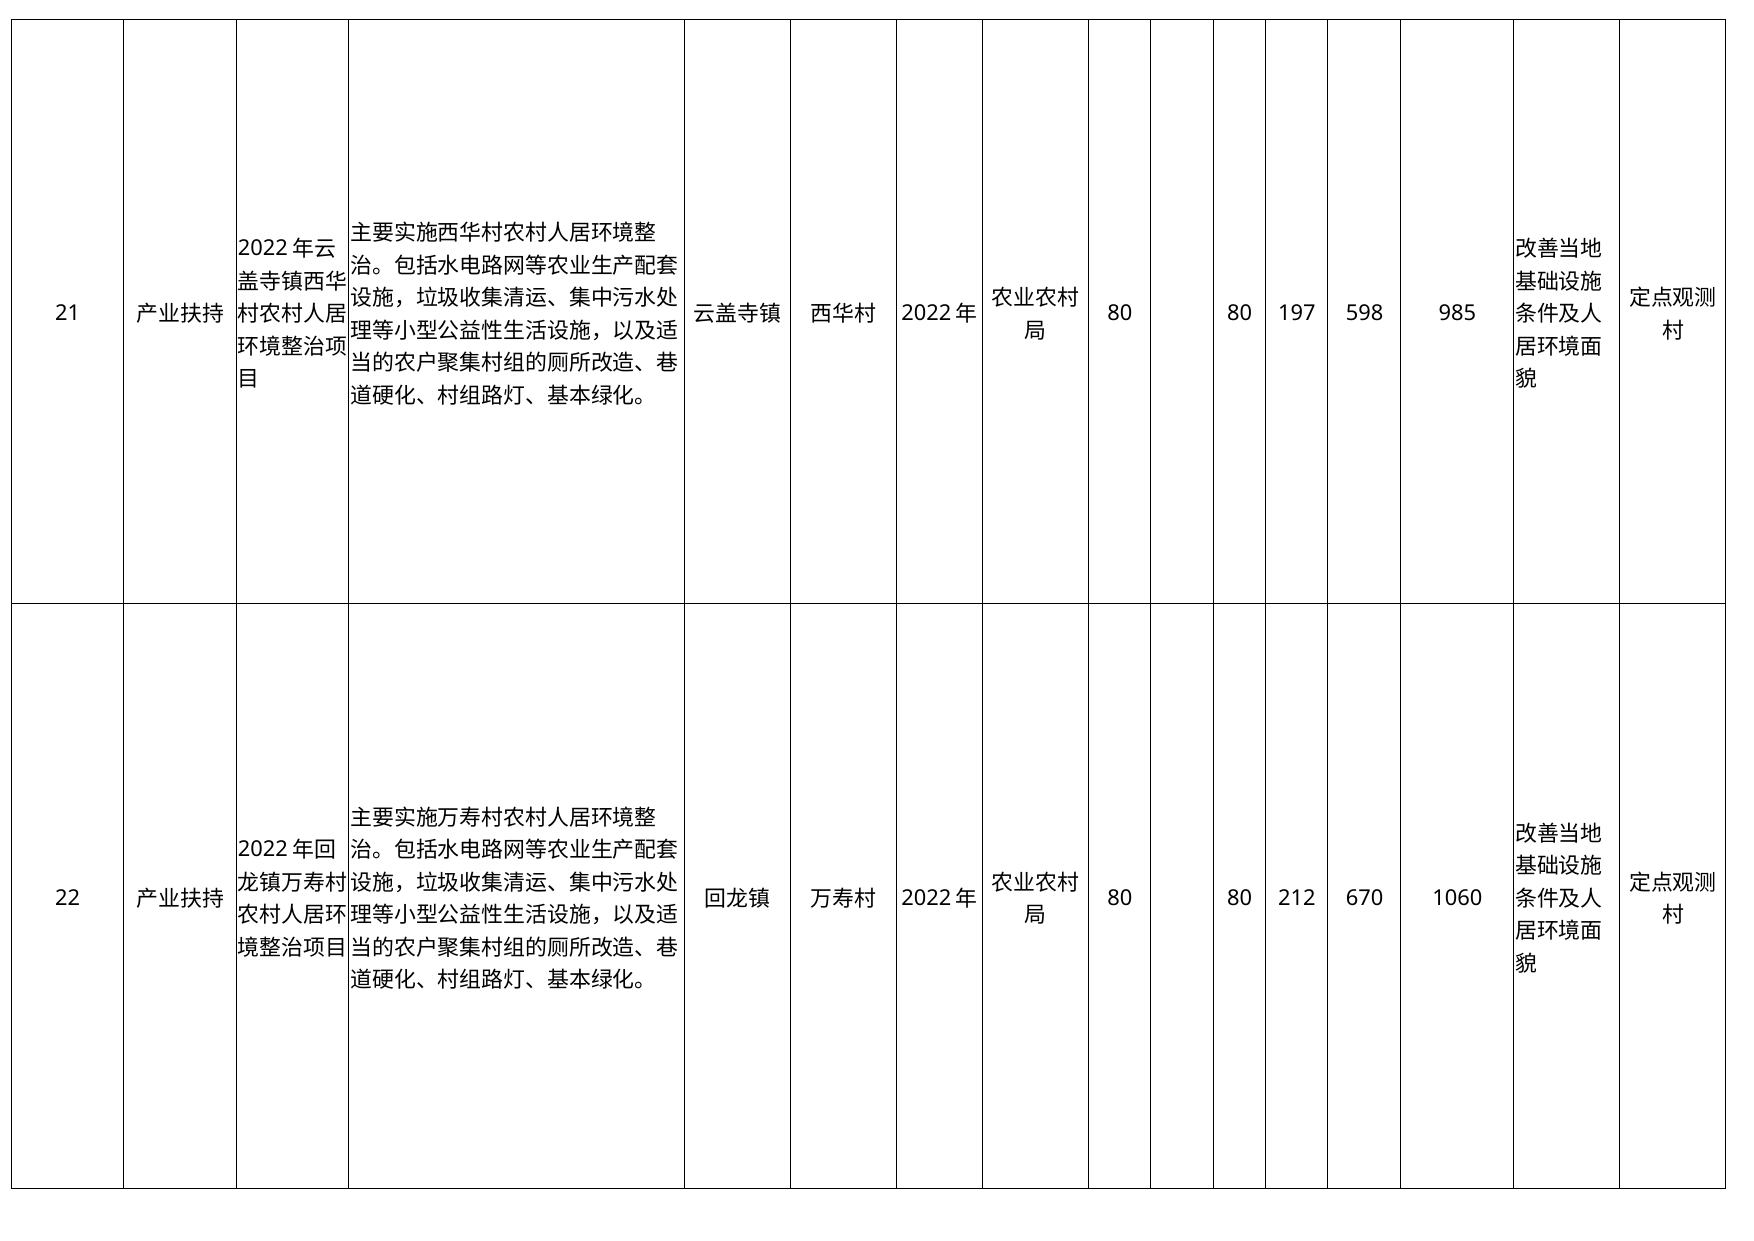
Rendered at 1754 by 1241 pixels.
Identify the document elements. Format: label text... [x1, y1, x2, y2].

table_cell 西华村 [791, 20, 896, 603]
table_cell 改善当地基础设施条件及人居环境面貌 [1514, 604, 1619, 1188]
table_cell 改善当地基础设施条件及人居环境面貌 [1514, 20, 1619, 603]
table_cell 80 [1214, 604, 1265, 1188]
table_cell 主要实施万寿村农村人居环境整治。包括水电路网等农业生产配套设施，垃圾收集清运、集中污水处理等小型公益性生活设施，以及适当的农户聚集村组的厕所改造、巷道硬化、村组路灯、基本绿化。 [349, 604, 684, 1188]
table_cell 产业扶持 [124, 604, 236, 1188]
table_cell 定点观测村 [1620, 20, 1725, 603]
table_cell [1151, 604, 1213, 1188]
table_cell 2022年 [897, 604, 982, 1188]
table_cell 985 [1401, 20, 1513, 603]
table_cell 212 [1266, 604, 1327, 1188]
table_cell 2022年回龙镇万寿村农村人居环境整治项目 [237, 604, 348, 1188]
table_cell 万寿村 [791, 604, 896, 1188]
table_cell 80 [1089, 20, 1150, 603]
table_cell 2022年 [897, 20, 982, 603]
table_cell 197 [1266, 20, 1327, 603]
table_cell 农业农村局 [983, 604, 1088, 1188]
table_cell 农业农村局 [983, 20, 1088, 603]
table_cell 产业扶持 [124, 20, 236, 603]
table_cell 670 [1328, 604, 1400, 1188]
table_cell 598 [1328, 20, 1400, 603]
table_cell 回龙镇 [685, 604, 790, 1188]
table_cell 云盖寺镇 [685, 20, 790, 603]
table_cell 定点观测村 [1620, 604, 1725, 1188]
table_cell 1060 [1401, 604, 1513, 1188]
table_cell 80 [1214, 20, 1265, 603]
table_cell 80 [1089, 604, 1150, 1188]
table_cell 21 [12, 20, 123, 603]
table_cell 22 [12, 604, 123, 1188]
table_cell 2022年云盖寺镇西华村农村人居环境整治项目 [237, 20, 348, 603]
table_cell 主要实施西华村农村人居环境整治。包括水电路网等农业生产配套设施，垃圾收集清运、集中污水处理等小型公益性生活设施，以及适当的农户聚集村组的厕所改造、巷道硬化、村组路灯、基本绿化。 [349, 20, 684, 603]
table_cell [1151, 20, 1213, 603]
